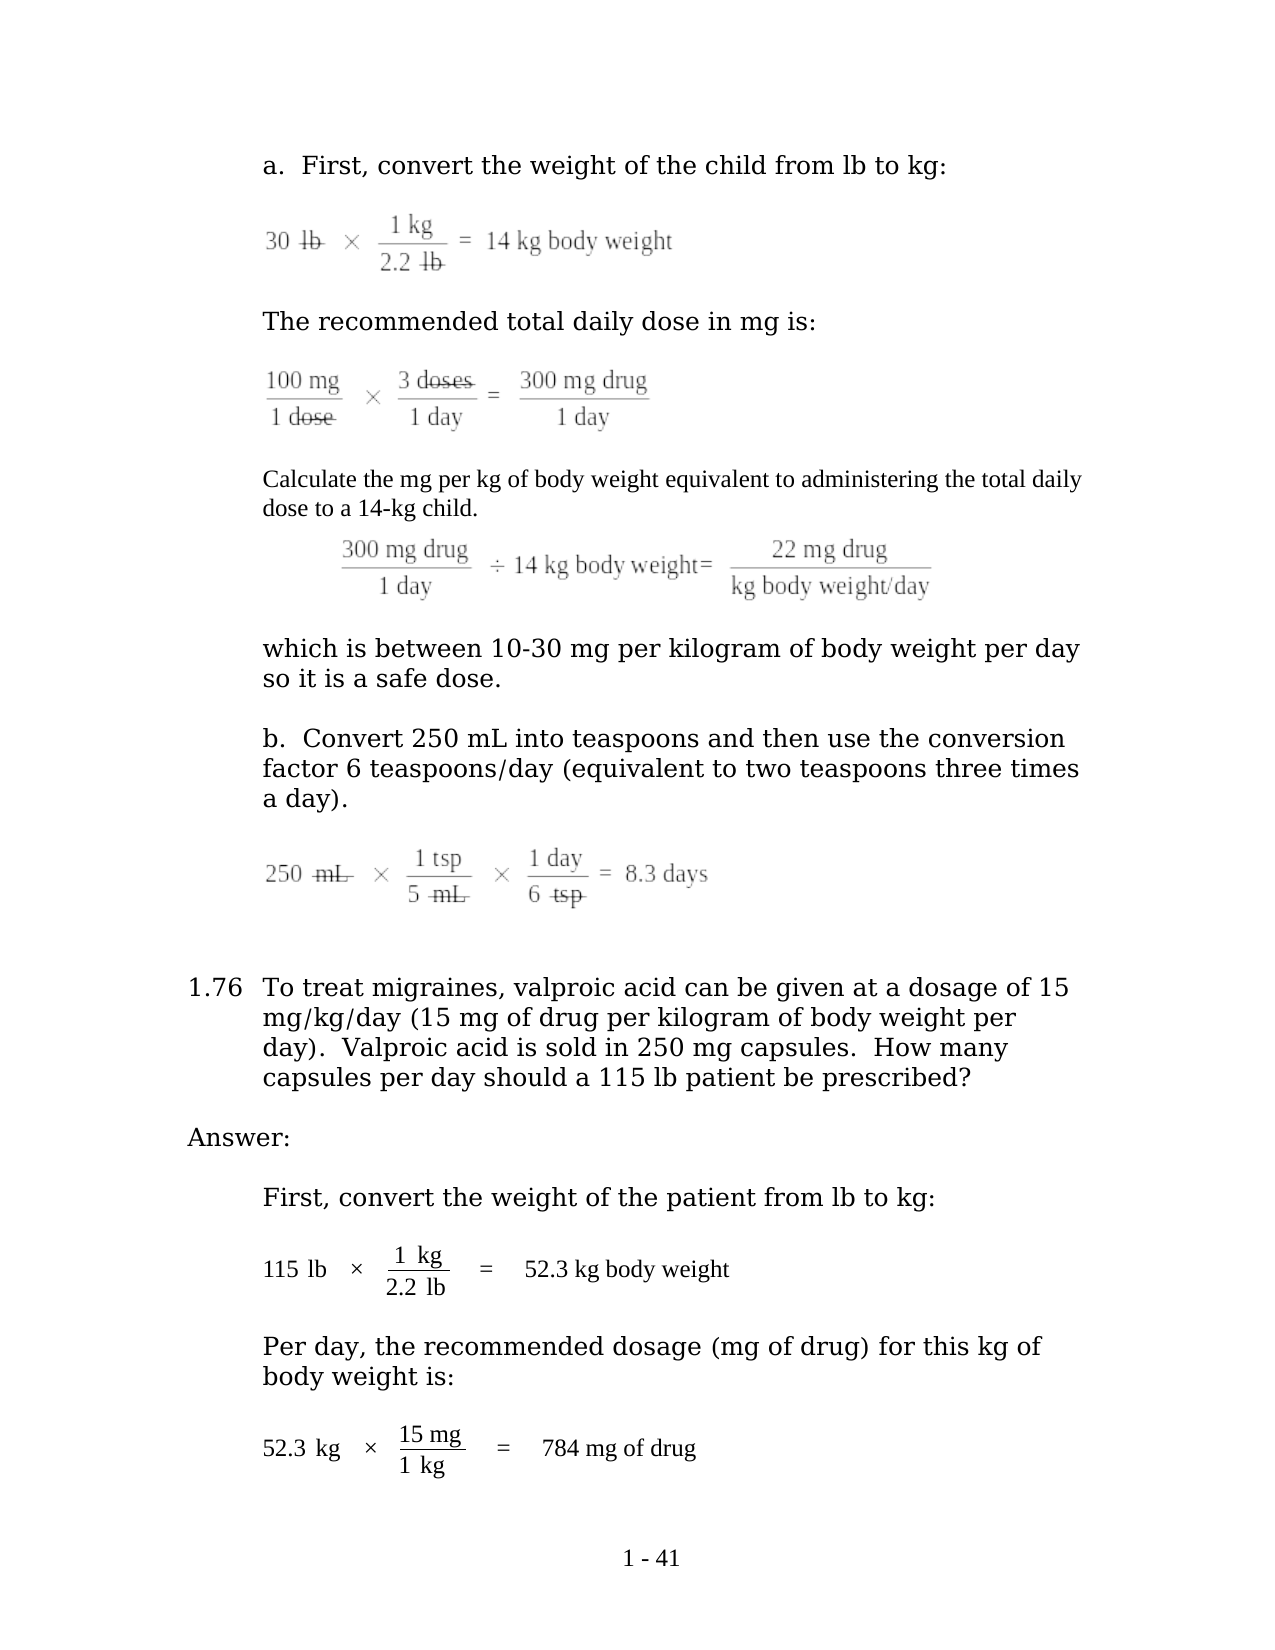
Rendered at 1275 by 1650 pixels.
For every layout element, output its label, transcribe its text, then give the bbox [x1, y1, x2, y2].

text First, convert the weight of the patient from lb to kg: [262, 1182, 1087, 1212]
text Calculate the mg per kg of body weight equivalent to administering the total daily dose to a 14-kg child. [262, 464, 1087, 522]
text Answer: [187, 1122, 1087, 1152]
text 1.76 To treat migraines, valproic acid can be given at a dosage of 15 mg/kg/day (15 mg of drug per kilogram of body weight per day). Valproic acid is sold in 250 mg capsules. How many capsules per day should a 115 lb patient be prescribed? [187, 972, 1087, 1092]
text b. Convert 250 mL into teaspoons and then use the conversion factor 6 teaspoons/day (equivalent to two teaspoons three times a day). [262, 723, 1087, 813]
text Per day, the recommended dosage (mg of drug) for this kg of body weight is: [262, 1331, 1087, 1391]
text The recommended total daily dose in mg is: [262, 306, 1087, 336]
text which is between 10-30 mg per kilogram of body weight per day so it is a safe dose. [262, 633, 1087, 693]
text a. First, convert the weight of the child from lb to kg: [262, 150, 1087, 180]
